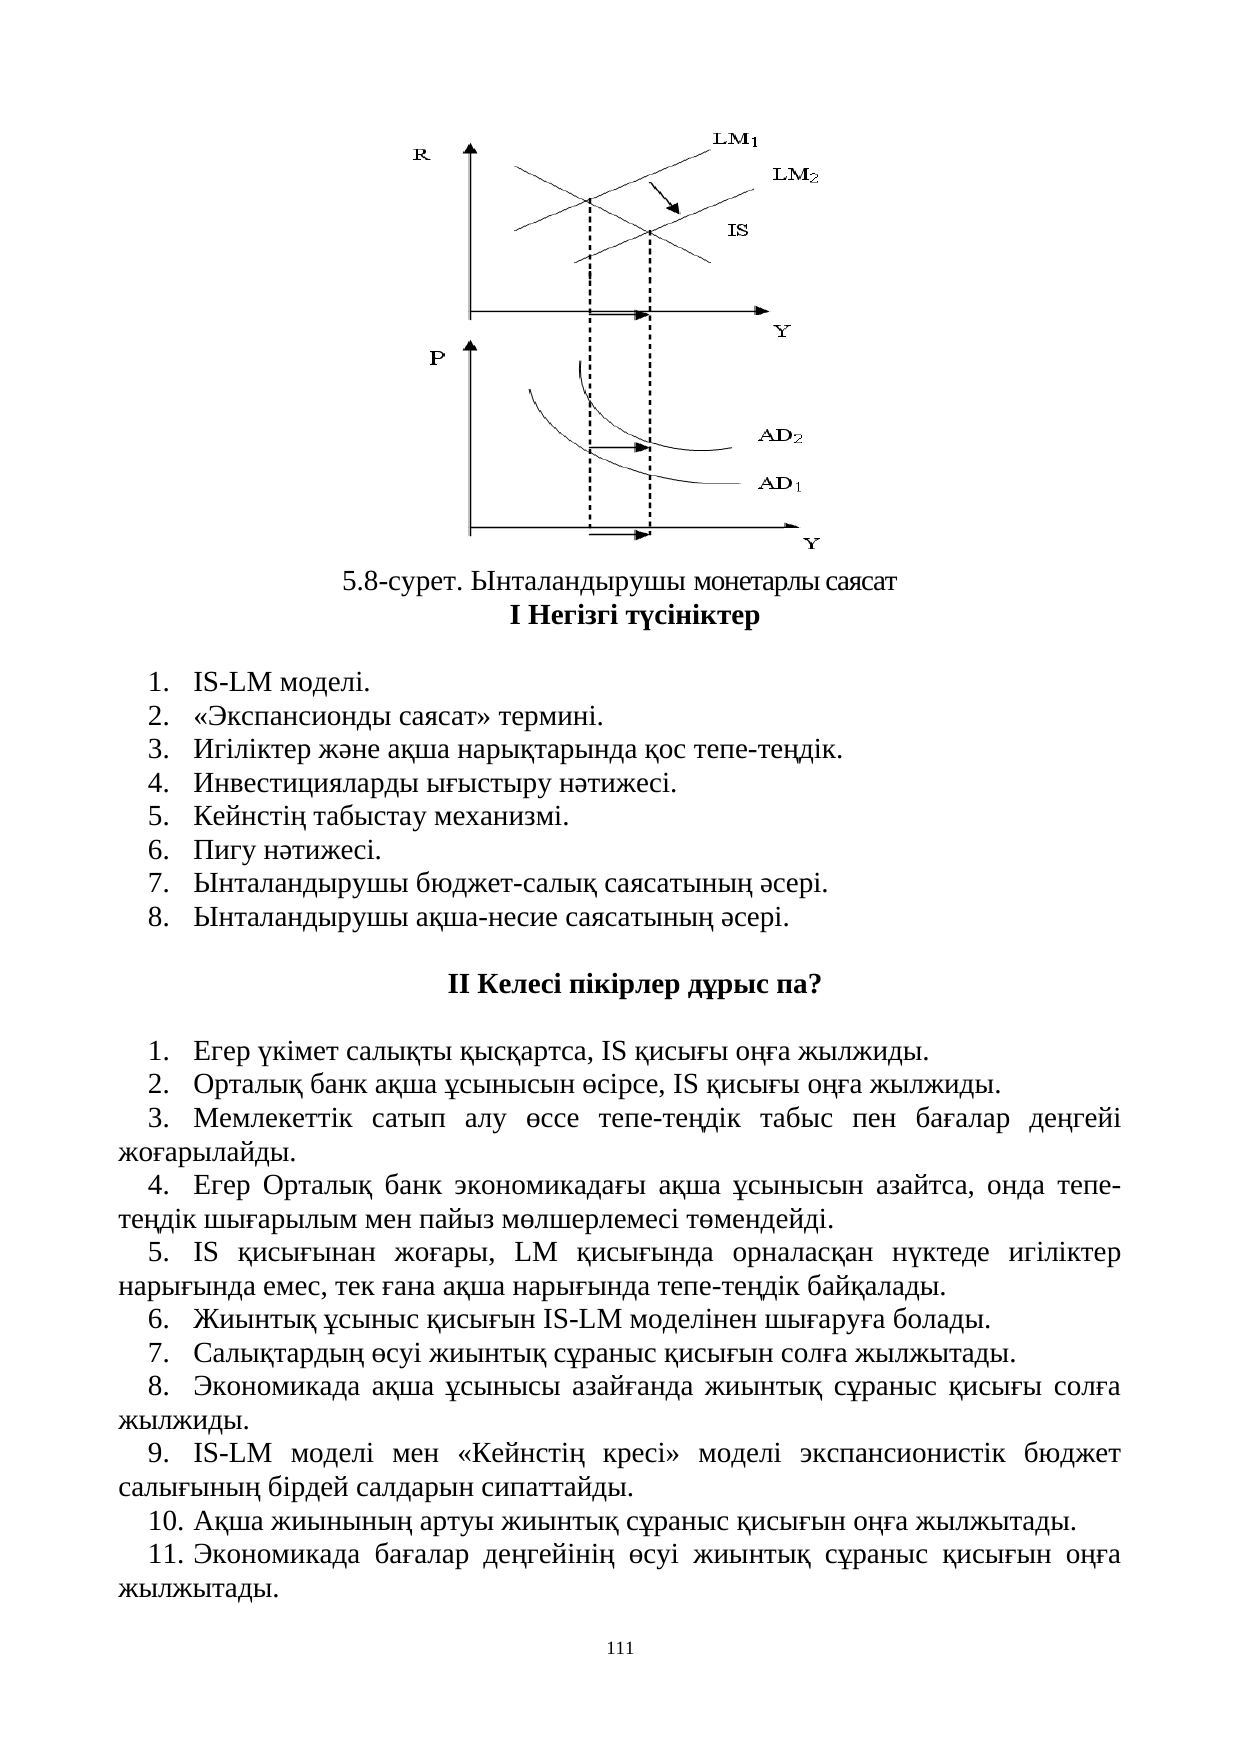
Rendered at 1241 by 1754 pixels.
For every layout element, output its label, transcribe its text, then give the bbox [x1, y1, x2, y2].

list Кейнстің табыстау механизмі. [118, 798, 1122, 832]
list Инвестицияларды ығыстыру нәтижесі. [118, 765, 1122, 798]
list «Экспансионды саясат» термині. [118, 698, 1122, 731]
list IS қисығынан жоғары, LM қисығында орналасқан нүктеде игіліктер нарығында емес, тек ғана ақша нарығында тепе-теңдік байқалады. [118, 1234, 1122, 1301]
list Ынталандырушы ақша-несие саясатының әсері. [118, 899, 1122, 932]
list Егер үкімет салықты қысқартса, IS қисығы оңға жылжиды. [118, 1033, 1122, 1067]
list Орталық банк ақша ұсынысын өсірсе, IS қисығы оңға жылжиды. [118, 1067, 1122, 1100]
picture [410, 118, 830, 564]
list Пигу нәтижесі. [118, 832, 1122, 865]
list Игіліктер және ақша нарықтарында қос тепе-теңдік. [118, 731, 1122, 765]
list Ынталандырушы бюджет-салық саясатының әсері. [118, 865, 1122, 899]
list IS-LM моделі мен «Кейнстің кресі» моделі экспансионистік бюджет салығының бірдей салдарын сипаттайды. [118, 1436, 1122, 1503]
list IS-LM моделі. [118, 664, 1122, 698]
list Егер Орталық банк экономикадағы ақша ұсынысын азайтса, онда тепе-теңдік шығарылым мен пайыз мөлшерлемесі төмендейді. [118, 1167, 1122, 1234]
text І Негізгі түсініктер [118, 597, 1122, 631]
text 5.8-сурет. Ынталандырушы монетарлы саясат [118, 563, 1122, 597]
list Ақша жиынының артуы жиынтық сұраныс қисығын оңға жылжытады. [118, 1503, 1122, 1536]
list Экономикада ақша ұсынысы азайғанда жиынтық сұраныс қисығы солға жылжиды. [118, 1368, 1122, 1436]
list Мемлекеттік сатып алу өссе тепе-теңдік табыс пен бағалар деңгейі жоғарылайды. [118, 1100, 1122, 1167]
text ІІ Келесі пікірлер дұрыс па? [118, 966, 1122, 999]
list Жиынтық ұсыныс қисығын IS-LM моделінен шығаруға болады. [118, 1301, 1122, 1335]
list Салықтардың өсуі жиынтық сұраныс қисығын солға жылжытады. [118, 1335, 1122, 1368]
list Экономикада бағалар деңгейінің өсуі жиынтық сұраныс қисығын оңға жылжытады. [118, 1536, 1122, 1603]
